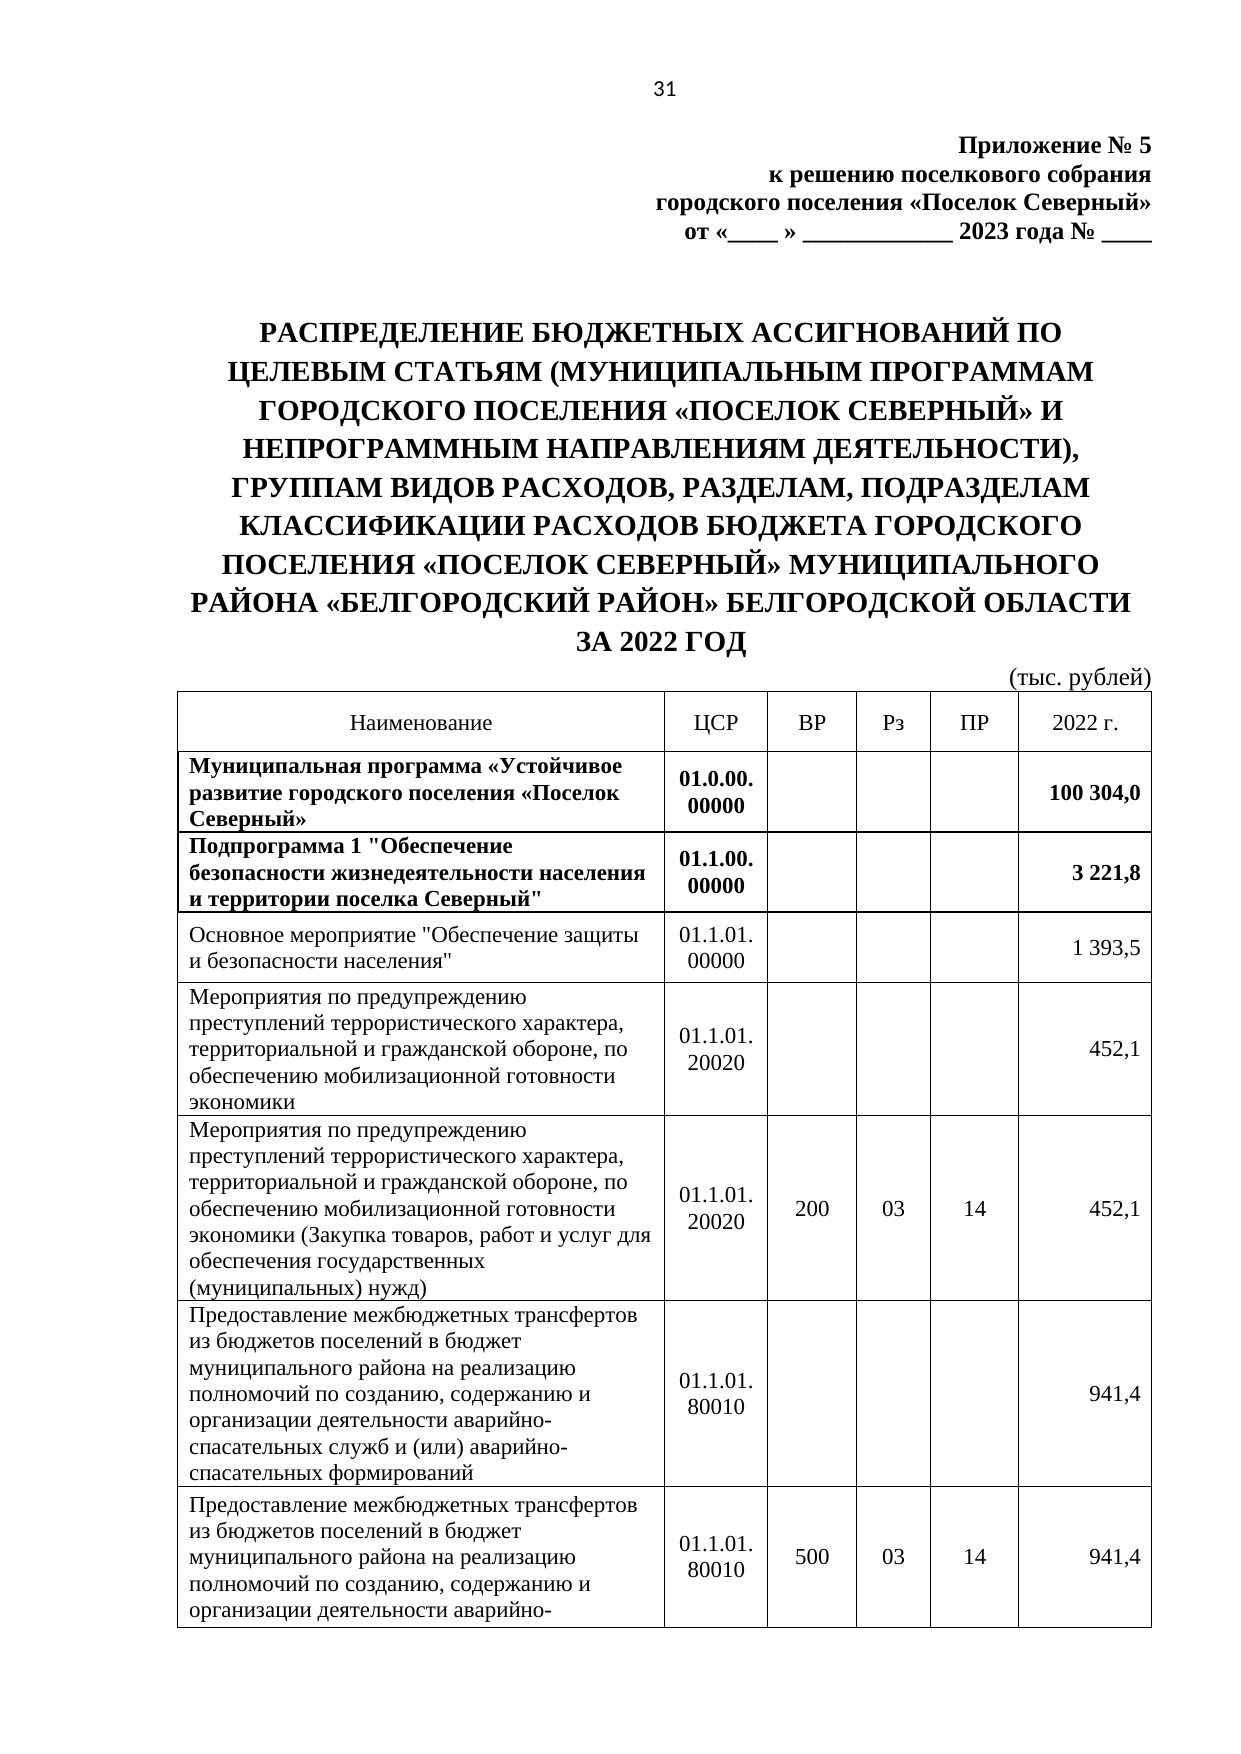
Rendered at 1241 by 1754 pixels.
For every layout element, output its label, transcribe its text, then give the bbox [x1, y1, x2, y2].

table_header ВР [768, 692, 856, 751]
table_cell [857, 752, 930, 831]
table_header ПР [931, 692, 1018, 751]
table_header Рз [857, 692, 930, 751]
table_cell Предоставление межбюджетных трансфертов из бюджетов поселений в бюджет муниципального района на реализацию полномочий по созданию, содержанию и организации деятельности аварийно-спасательных служб и (или) аварийно-спасательных формирований [178, 1301, 664, 1486]
table_cell 452,1 [1019, 1116, 1151, 1300]
table_cell [931, 833, 1018, 911]
table_cell [857, 1301, 930, 1486]
table_cell Мероприятия по предупреждению преступлений террористического характера, территориальной и гражданской обороне, по обеспечению мобилизационной готовности экономики [178, 983, 664, 1114]
text РАСПРЕДЕЛЕНИЕ БЮДЖЕТНЫХ АССИГНОВАНИЙ ПО ЦЕЛЕВЫМ СТАТЬЯМ (МУНИЦИПАЛЬНЫМ ПРОГРАММАМ ГОРОДСКОГО ПОСЕЛЕНИЯ «ПОСЕЛОК СЕВЕРНЫЙ» И НЕПРОГРАММНЫМ НАПРАВЛЕНИЯМ ДЕЯТЕЛЬНОСТИ), ГРУППАМ ВИДОВ РАСХОДОВ, РАЗДЕЛАМ, ПОДРАЗДЕЛАМ КЛАССИФИКАЦИИ РАСХОДОВ БЮДЖЕТА ГОРОДСКОГО ПОСЕЛЕНИЯ «ПОСЕЛОК СЕВЕРНЫЙ» МУНИЦИПАЛЬНОГО РАЙОНА «БЕЛГОРОДСКИЙ РАЙОН» БЕЛГОРОДСКОЙ ОБЛАСТИ ЗА 2022 ГОД [177, 316, 1144, 657]
table_cell 01.1.01.20020 [665, 983, 767, 1114]
table_header ЦСР [665, 692, 767, 751]
table_cell [768, 983, 856, 1114]
text (тыс. рублей) [177, 662, 1152, 691]
table_cell Муниципальная программа «Устойчивое развитие городского поселения «Поселок Северный» [179, 752, 664, 831]
table_cell [857, 913, 930, 982]
table_cell [768, 752, 856, 831]
table_cell [768, 833, 856, 911]
table_cell 500 [768, 1487, 856, 1627]
table_cell [768, 913, 856, 982]
table_cell [857, 983, 930, 1114]
table_cell 1 393,5 [1019, 913, 1151, 982]
text к решению поселкового собрания [177, 159, 1152, 187]
table_cell 100 304,0 [1019, 752, 1151, 831]
table_cell [931, 1301, 1018, 1486]
table_cell 03 [857, 1487, 930, 1627]
table_cell 01.1.00.00000 [665, 833, 767, 911]
table_cell 14 [931, 1487, 1018, 1627]
table_cell 01.1.01.80010 [665, 1487, 767, 1627]
table_cell 01.0.00.00000 [665, 752, 767, 831]
table_cell 452,1 [1019, 983, 1151, 1114]
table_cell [178, 1487, 664, 1627]
table_cell 01.1.01.00000 [665, 913, 767, 982]
table_cell 01.1.01.80010 [665, 1301, 767, 1486]
table_cell 01.1.01.20020 [665, 1116, 767, 1300]
table_cell [857, 833, 930, 911]
table_cell [931, 752, 1018, 831]
table_header Наименование [178, 692, 664, 751]
table_header 2022 г. [1019, 692, 1151, 751]
table_cell Основное мероприятие "Обеспечение защиты и безопасности населения" [178, 913, 664, 982]
text Приложение № 5 [177, 130, 1152, 159]
text городского поселения «Поселок Северный» [177, 187, 1152, 216]
table_cell [931, 913, 1018, 982]
table_cell 14 [931, 1116, 1018, 1300]
table_cell [768, 1301, 856, 1486]
table_cell 200 [768, 1116, 856, 1300]
table_cell 3 221,8 [1019, 833, 1151, 911]
table_cell 941,4 [1019, 1487, 1151, 1627]
table_cell 941,4 [1019, 1301, 1151, 1486]
table_cell Подпрограмма 1 "Обеспечение безопасности жизнедеятельности населения и территории поселка Северный" [179, 833, 664, 911]
table_cell Мероприятия по предупреждению преступлений террористического характера, территориальной и гражданской обороне, по обеспечению мобилизационной готовности экономики (Закупка товаров, работ и услуг для обеспечения государственных (муниципальных) нужд) [178, 1116, 664, 1300]
text от «____ » ____________ 2023 года № ____ [177, 216, 1152, 245]
table_cell 03 [857, 1116, 930, 1300]
table_cell [931, 983, 1018, 1114]
